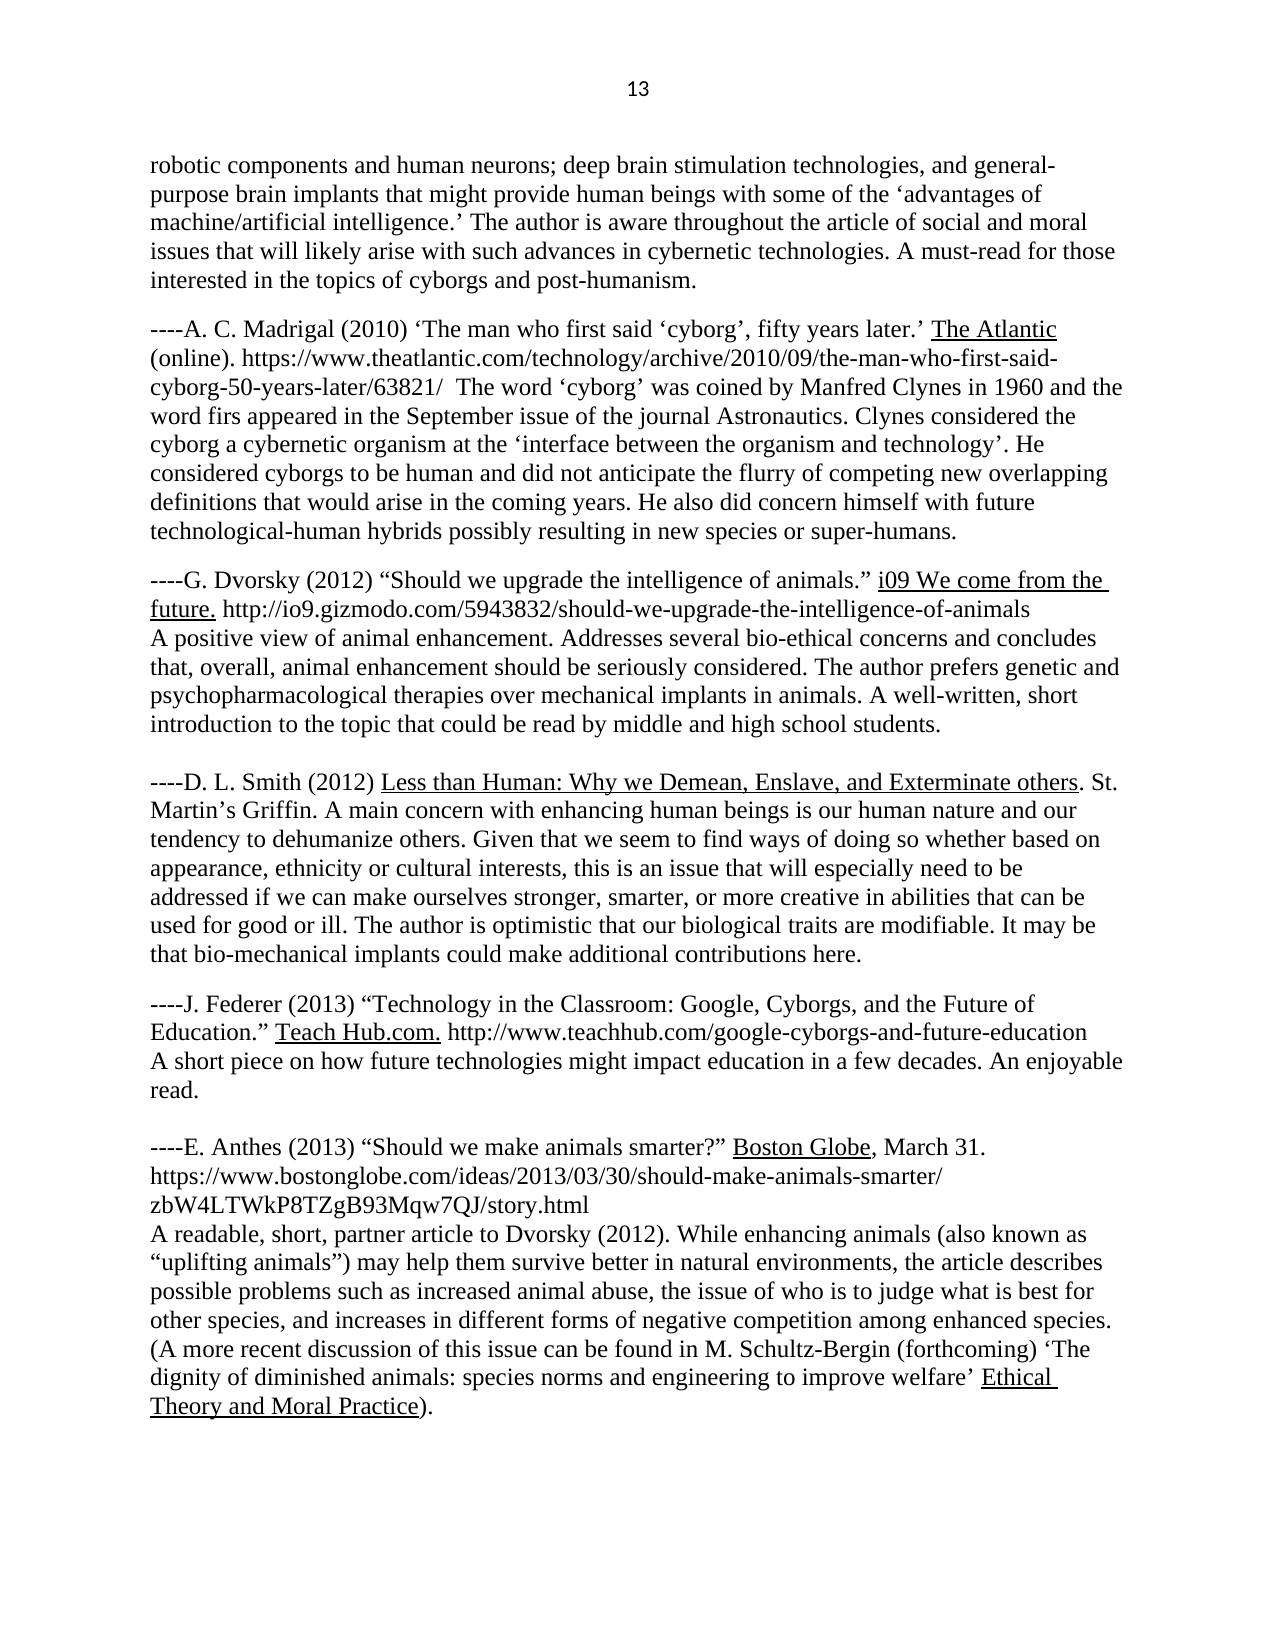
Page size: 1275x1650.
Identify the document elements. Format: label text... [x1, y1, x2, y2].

text ----E. Anthes (2013) “Should we make animals smarter?” Boston Globe, March 31. https://www.bostonglobe.com/ideas/2013/03/30/should-make-animals-smarter/zbW4LTWkP8TZgB93Mqw7QJ/story.html [150, 1132, 1125, 1219]
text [150, 150, 1125, 294]
text ----A. C. Madrigal (2010) ‘The man who first said ‘cyborg’, fifty years later.’ The Atlantic (online). https://www.theatlantic.com/technology/archive/2010/09/the-man-who-first-said-cyborg-50-years-later/63821/ The word ‘cyborg’ was coined by Manfred Clynes in 1960 and the word firs appeared in the September issue of the journal Astronautics. Clynes considered the cyborg a cybernetic organism at the ‘interface between the organism and technology’. He considered cyborgs to be human and did not anticipate the flurry of competing new overlapping definitions that would arise in the coming years. He also did concern himself with future technological-human hybrids possibly resulting in new species or super-humans. [150, 314, 1125, 544]
text A positive view of animal enhancement. Addresses several bio-ethical concerns and concludes that, overall, animal enhancement should be seriously considered. The author prefers genetic and psychopharmacological therapies over mechanical implants in animals. A well-written, short introduction to the topic that could be read by middle and high school students. [150, 623, 1125, 738]
text A short piece on how future technologies might impact education in a few decades. An enjoyable read. [150, 1046, 1125, 1104]
text A readable, short, partner article to Dvorsky (2012). While enhancing animals (also known as “uplifting animals”) may help them survive better in natural environments, the article describes possible problems such as increased animal abuse, the issue of who is to judge what is best for other species, and increases in different forms of negative competition among enhanced species. (A more recent discussion of this issue can be found in M. Schultz-Bergin (forthcoming) ‘The dignity of diminished animals: species norms and engineering to improve welfare’ Ethical Theory and Moral Practice). [150, 1219, 1125, 1420]
text ----G. Dvorsky (2012) “Should we upgrade the intelligence of animals.” i09 We come from the future. http://io9.gizmodo.com/5943832/should-we-upgrade-the-intelligence-of-animals [150, 565, 1125, 623]
text ----D. L. Smith (2012) Less than Human: Why we Demean, Enslave, and Exterminate others. St. Martin’s Griffin. A main concern with enhancing human beings is our human nature and our tendency to dehumanize others. Given that we seem to find ways of doing so whether based on appearance, ethnicity or cultural interests, this is an issue that will especially need to be addressed if we can make ourselves stronger, smarter, or more creative in abilities that can be used for good or ill. The author is optimistic that our biological traits are modifiable. It may be that bio-mechanical implants could make additional contributions here. [150, 767, 1125, 968]
text ----J. Federer (2013) “Technology in the Classroom: Google, Cyborgs, and the Future of Education.” Teach Hub.com. http://www.teachhub.com/google-cyborgs-and-future-education [150, 989, 1125, 1046]
